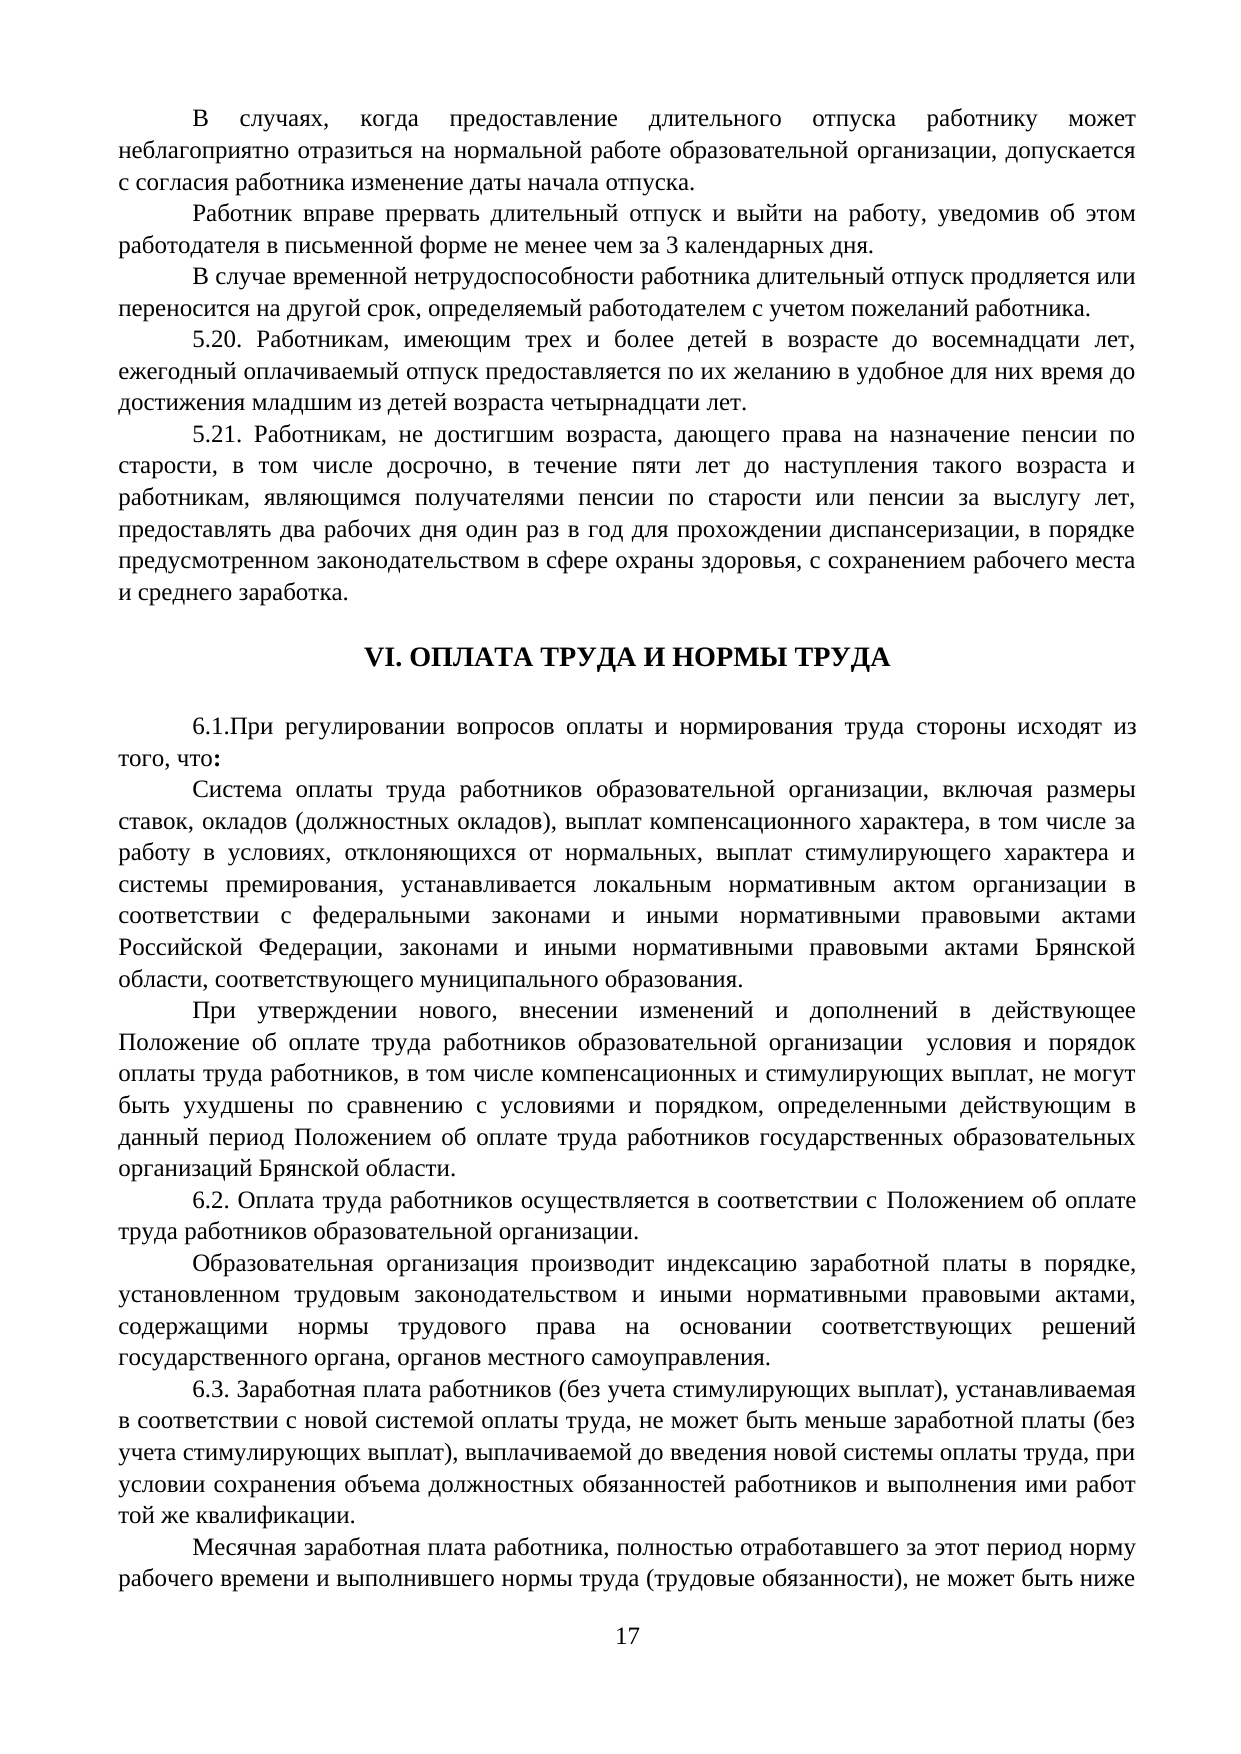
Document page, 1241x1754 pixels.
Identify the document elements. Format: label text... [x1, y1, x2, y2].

text Система оплаты труда работников образовательной организации, включая размеры ставок, окладов (должностных окладов), выплат компенсационного характера, в том числе за работу в условиях, отклоняющихся от нормальных, выплат стимулирующего характера и системы премирования, устанавливается локальным нормативным актом организации в соответствии с федеральными законами и иными нормативными правовыми актами Российской Федерации, законами и иными нормативными правовыми актами Брянской области, соответствующего муниципального образования. [118, 774, 1137, 992]
text 6.3. Заработная плата работников (без учета стимулирующих выплат), устанавливаемая в соответствии с новой системой оплаты труда, не может быть меньше заработной платы (без учета стимулирующих выплат), выплачиваемой до введения новой системы оплаты труда, при условии сохранения объема должностных обязанностей работников и выполнения ими работ той же квалификации. [118, 1374, 1137, 1529]
text 5.21. Работникам, не достигшим возраста, дающего права на назначение пенсии по старости, в том числе досрочно, в течение пяти лет до наступления такого возраста и работникам, являющимся получателями пенсии по старости или пенсии за выслугу лет, предоставлять два рабочих дня один раз в год для прохождении диспансеризации, в порядке предусмотренном законодательством в сфере охраны здоровья, с сохранением рабочего места и среднего заработка. [118, 419, 1137, 606]
text В случаях, когда предоставление длительного отпуска работнику может неблагоприятно отразиться на нормальной работе образовательной организации, допускается с согласия работника изменение даты начала отпуска. [118, 103, 1137, 195]
text В случае временной нетрудоспособности работника длительный отпуск продляется или переносится на другой срок, определяемый работодателем с учетом пожеланий работника. [118, 261, 1137, 322]
text 6.1.При регулировании вопросов оплаты и нормирования труда стороны исходят из того, что: [118, 711, 1137, 772]
text Vi. Оплата ТРУДА и норМЫ труда [118, 640, 1137, 672]
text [118, 1532, 1137, 1592]
text Работник вправе прервать длительный отпуск и выйти на работу, уведомив об этом работодателя в письменной форме не менее чем за 3 календарных дня. [118, 198, 1137, 258]
text При утверждении нового, внесении изменений и дополнений в действующее Положение об оплате труда работников образовательной организации условия и порядок оплаты труда работников, в том числе компенсационных и стимулирующих выплат, не могут быть ухудшены по сравнению с условиями и порядком, определенными действующим в данный период Положением об оплате труда работников государственных образовательных организаций Брянской области. [118, 995, 1137, 1182]
text 6.2. Оплата труда работников осуществляется в соответствии с Положением об оплате труда работников образовательной организации. [118, 1185, 1137, 1245]
text Образовательная организация производит индексацию заработной платы в порядке, установленном трудовым законодательством и иными нормативными правовыми актами, содержащими нормы трудового права на основании соответствующих решений государственного органа, органов местного самоуправления. [118, 1248, 1137, 1371]
text 5.20. Работникам, имеющим трех и более детей в возрасте до восемнадцати лет, ежегодный оплачиваемый отпуск предоставляется по их желанию в удобное для них время до достижения младшим из детей возраста четырнадцати лет. [118, 324, 1137, 416]
